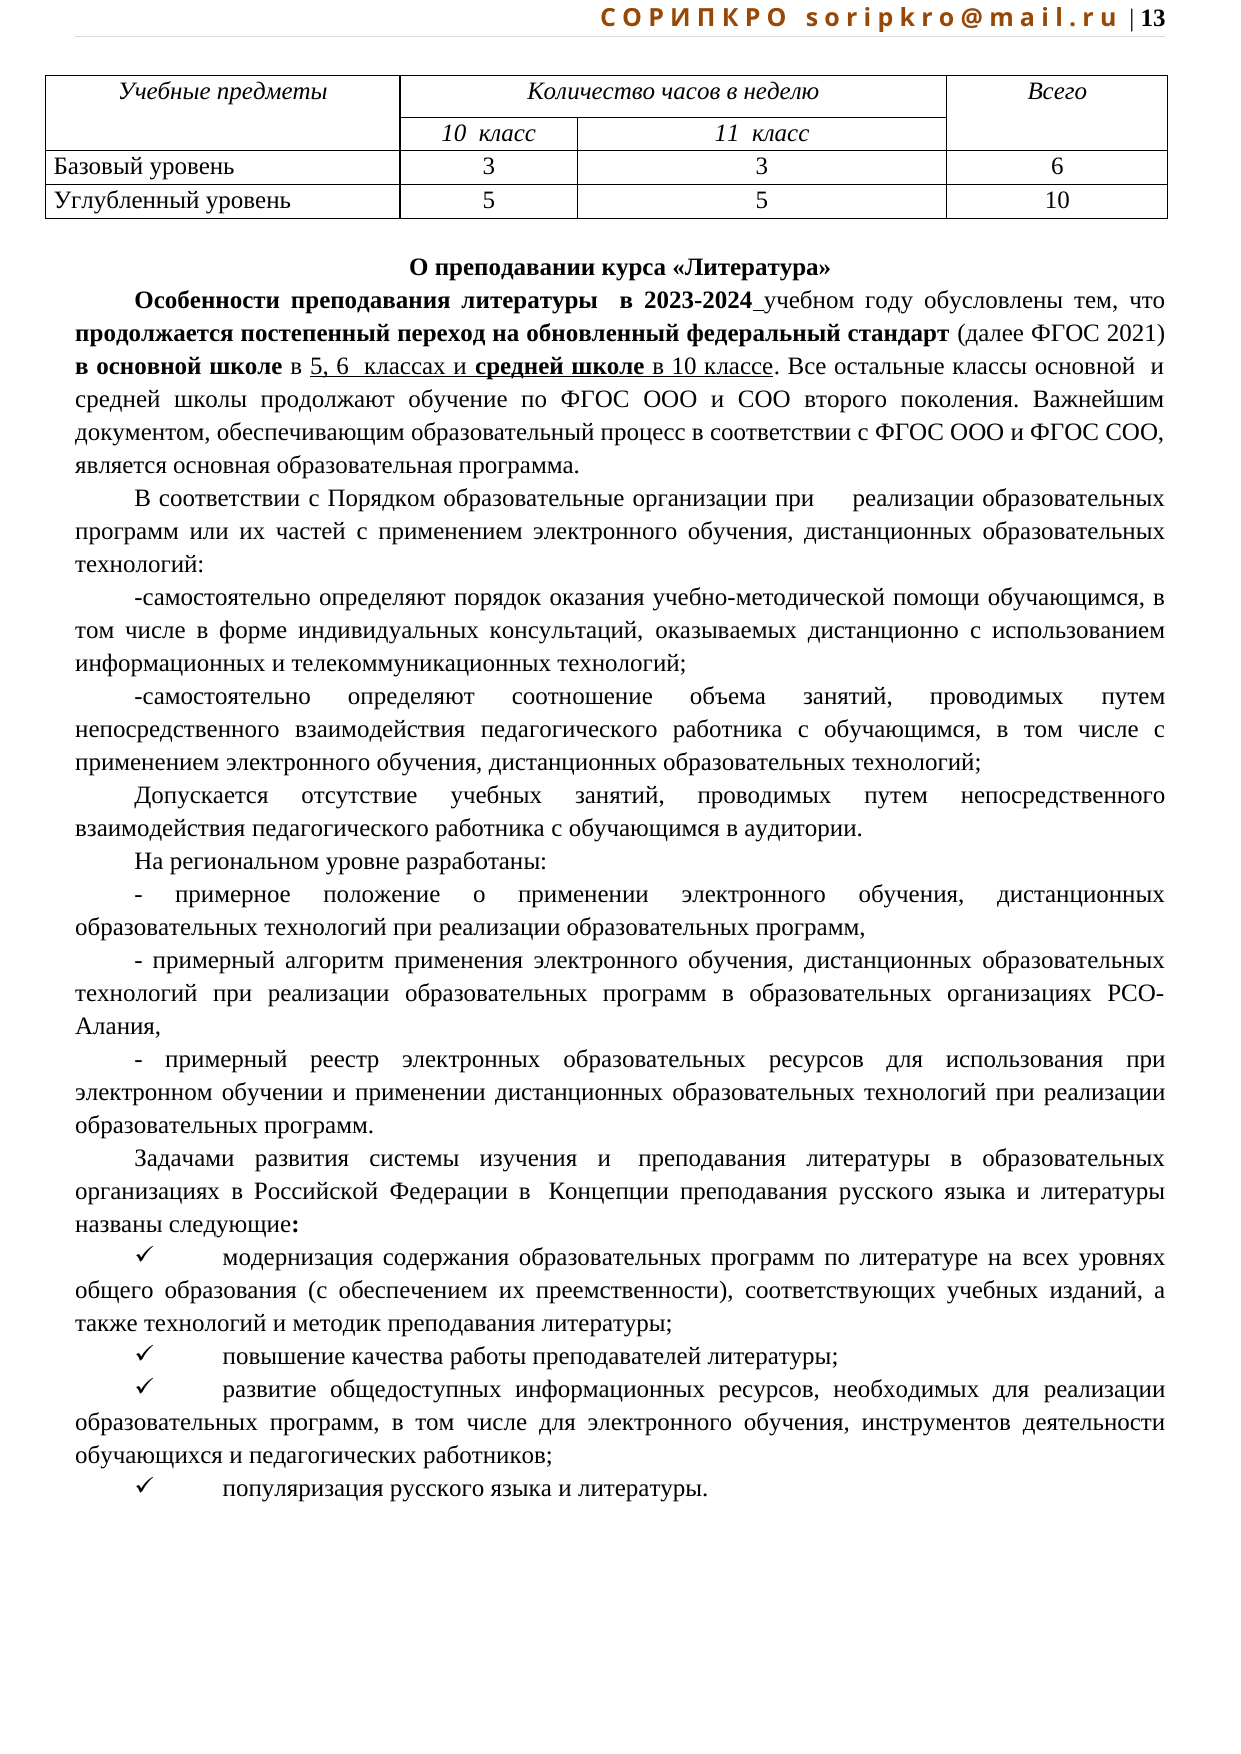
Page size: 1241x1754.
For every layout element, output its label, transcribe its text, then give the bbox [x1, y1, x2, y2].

text - примерный реестр электронных образовательных ресурсов для использования при электронном обучении и применении дистанционных образовательных технологий при реализации образовательных программ. [75, 1044, 1165, 1139]
table_cell 10 [947, 185, 1167, 218]
table_cell 11 класс [578, 118, 946, 150]
text Допускается отсутствие учебных занятий, проводимых путем непосредственного взаимодействия педагогического работника с обучающимся в аудитории. [75, 780, 1165, 842]
text На региональном уровне разработаны: [75, 846, 1165, 875]
table_cell 10 класс [401, 118, 577, 150]
table_cell 3 [401, 151, 577, 184]
table_cell 3 [578, 151, 946, 184]
text Задачами развития системы изучения и преподавания литературы в образовательных организациях в Российской Федерации в Концепции преподавания русского языка и литературы названы следующие: [75, 1143, 1165, 1238]
text В соответствии с Порядком образовательные организации при реализации образовательных программ или их частей с применением электронного обучения, дистанционных образовательных технологий: [75, 483, 1165, 578]
list модернизация содержания образовательных программ по литературе на всех уровнях общего образования (с обеспечением их преемственности), соответствующих учебных изданий, а также технологий и методик преподавания литературы; [75, 1242, 1165, 1337]
text -самостоятельно определяют порядок оказания учебно-методической помощи обучающимся, в том числе в форме индивидуальных консультаций, оказываемых дистанционно с использованием информационных и телекоммуникационных технологий; [75, 582, 1165, 677]
table_header Количество часов в неделю [401, 76, 946, 117]
table_header Всего [947, 76, 1167, 150]
text - примерный алгоритм применения электронного обучения, дистанционных образовательных технологий при реализации образовательных программ в образовательных организациях РСО-Алания, [75, 945, 1165, 1040]
text -самостоятельно определяют соотношение объема занятий, проводимых путем непосредственного взаимодействия педагогического работника с обучающимся, в том числе с применением электронного обучения, дистанционных образовательных технологий; [75, 681, 1165, 776]
text - примерное положение о применении электронного обучения, дистанционных образовательных технологий при реализации образовательных программ, [75, 879, 1165, 941]
list развитие общедоступных информационных ресурсов, необходимых для реализации образовательных программ, в том числе для электронного обучения, инструментов деятельности обучающихся и педагогических работников; [75, 1374, 1165, 1469]
table_header Учебные предметы [46, 76, 399, 150]
table_cell 5 [578, 185, 946, 218]
table_cell 6 [947, 151, 1167, 184]
text Особенности преподавания литературы в 2023-2024 учебном году обусловлены тем, что продолжается постепенный переход на обновленный федеральный стандарт (далее ФГОС 2021) в основной школе в 5, 6 классах и средней школе в 10 классе. Все остальные классы основной и средней школы продолжают обучение по ФГОС ООО и СОО второго поколения. Важнейшим документом, обеспечивающим образовательный процесс в соответствии с ФГОС ООО и ФГОС СОО, является основная образовательная программа. [75, 285, 1165, 478]
table_cell 5 [401, 185, 577, 218]
list повышение качества работы преподавателей литературы; [75, 1341, 1165, 1370]
table_cell Углубленный уровень [46, 185, 399, 218]
list популяризация русского языка и литературы. [75, 1473, 1165, 1502]
table_cell Базовый уровень [46, 151, 399, 184]
text О преподавании курса «Литература» [75, 252, 1165, 280]
